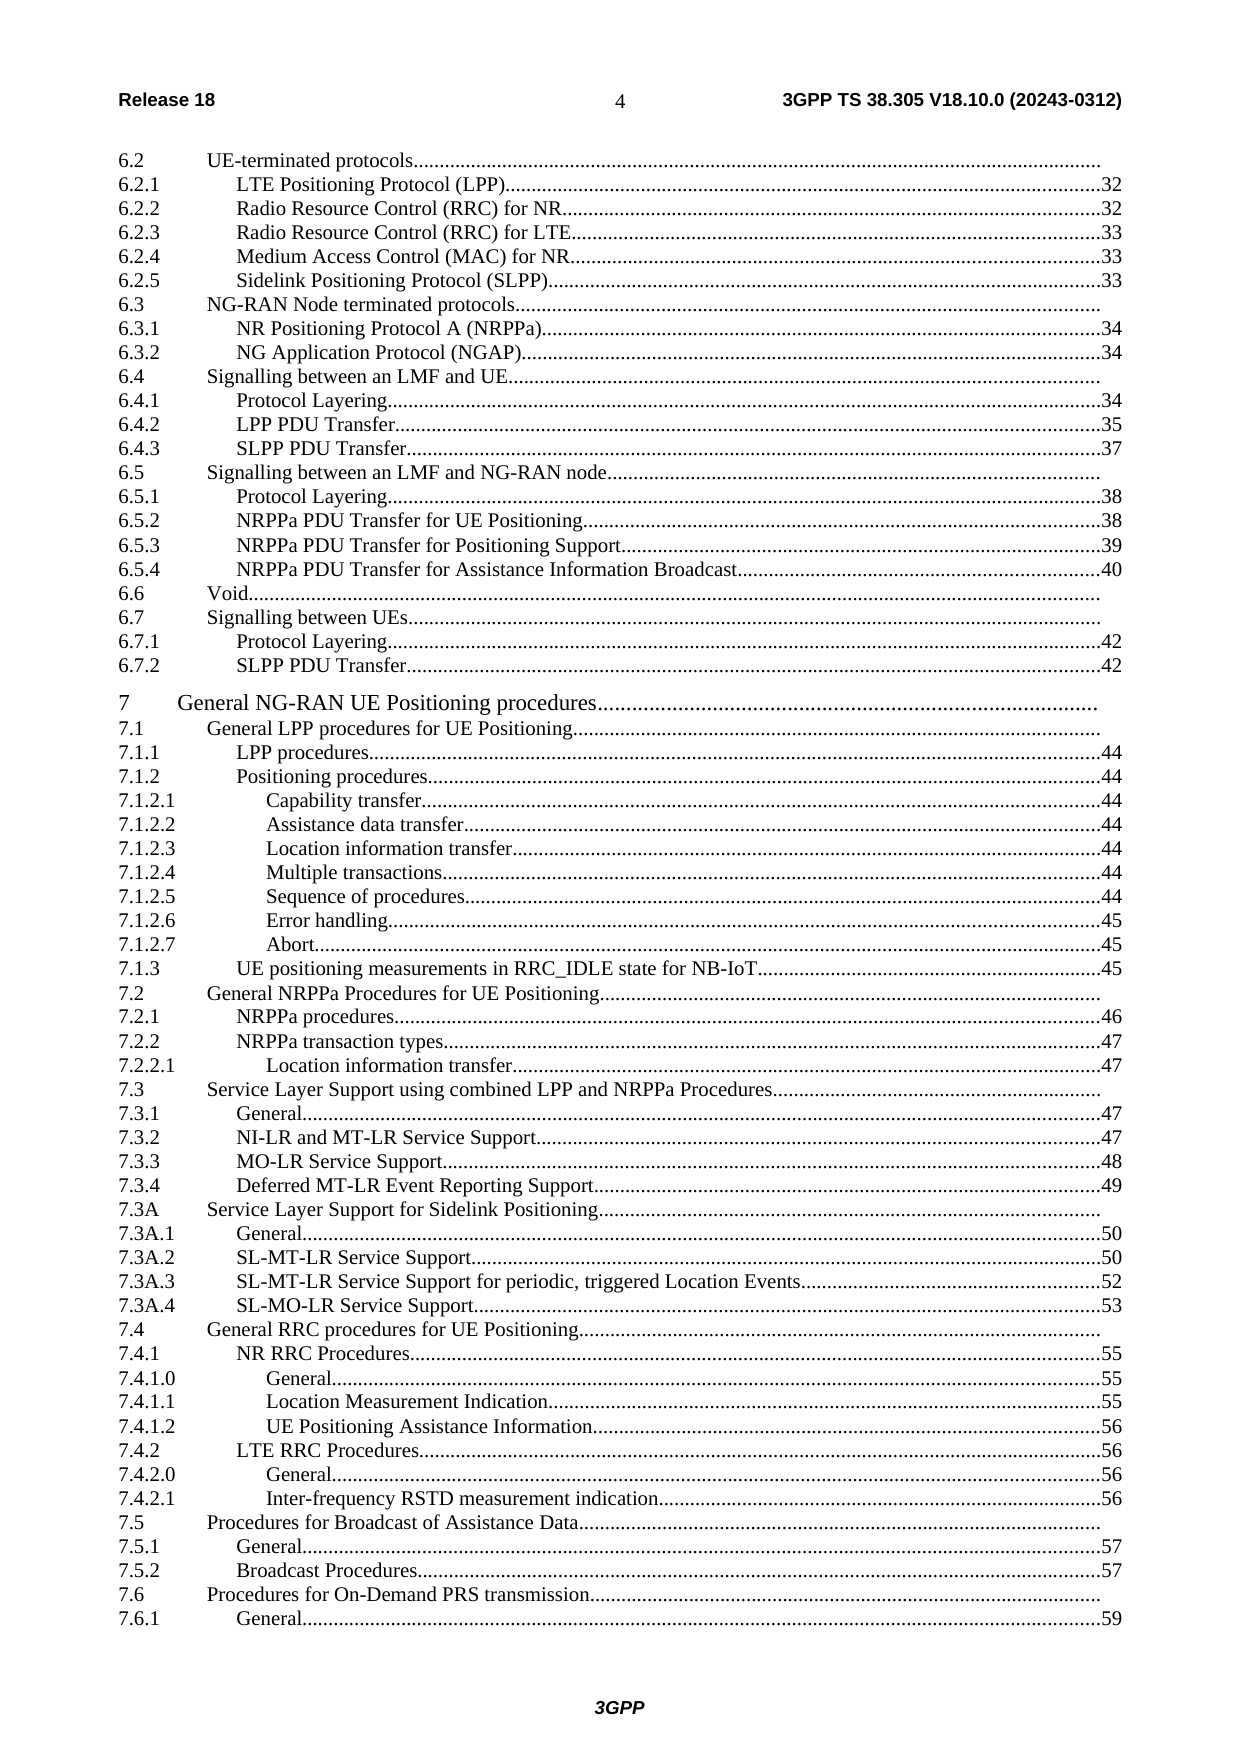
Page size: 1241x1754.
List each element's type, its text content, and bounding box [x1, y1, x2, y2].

text 7.3.1 General 47 [118, 1101, 1122, 1125]
text 7 General NG-RAN UE Positioning procedures 44 [118, 689, 1078, 716]
text 7.1.2 Positioning procedures 44 [118, 764, 1122, 788]
text 6.5 Signalling between an LMF and NG-RAN node 38 [118, 460, 1078, 484]
text 7.2.1 NRPPa procedures 46 [118, 1004, 1122, 1028]
text 6.3 NG-RAN Node terminated protocols 34 [118, 292, 1078, 316]
text 7.3A.3 SL-MT-LR Service Support for periodic, triggered Location Events 52 [118, 1269, 1122, 1293]
text 7.1.2.4 Multiple transactions 44 [118, 860, 1122, 884]
text 6.4 Signalling between an LMF and UE 34 [118, 364, 1078, 388]
text 7.2.2.1 Location information transfer 47 [118, 1053, 1122, 1077]
text 6.5.4 NRPPa PDU Transfer for Assistance Information Broadcast 40 [118, 557, 1122, 581]
text 7.3.2 NI-LR and MT-LR Service Support 47 [118, 1125, 1122, 1149]
text 7.5.2 Broadcast Procedures 57 [118, 1558, 1122, 1582]
text 7.1.3 UE positioning measurements in RRC_IDLE state for NB-IoT 45 [118, 956, 1122, 980]
text 7.4.1.1 Location Measurement Indication 55 [118, 1389, 1122, 1413]
text 6.3.2 NG Application Protocol (NGAP) 34 [118, 340, 1122, 364]
text 7.3 Service Layer Support using combined LPP and NRPPa Procedures 47 [118, 1077, 1078, 1101]
text 7.4.1.2 UE Positioning Assistance Information 56 [118, 1413, 1122, 1438]
text 7.3A.1 General 50 [118, 1221, 1122, 1245]
text 6.2 UE-terminated protocols 32 [118, 147, 1078, 172]
text 7.4.1 NR RRC Procedures 55 [118, 1341, 1122, 1365]
text 6.5.2 NRPPa PDU Transfer for UE Positioning 38 [118, 508, 1122, 532]
text 6.7 Signalling between UEs 42 [118, 605, 1078, 629]
text 7.1.2.3 Location information transfer 44 [118, 836, 1122, 860]
text 6.2.3 Radio Resource Control (RRC) for LTE 33 [118, 220, 1122, 244]
text 6.5.3 NRPPa PDU Transfer for Positioning Support 39 [118, 532, 1122, 557]
text 6.2.4 Medium Access Control (MAC) for NR 33 [118, 244, 1122, 268]
text 7.3A Service Layer Support for Sidelink Positioning 50 [118, 1197, 1078, 1221]
text 7.1.2.1 Capability transfer 44 [118, 788, 1122, 812]
text 7.1.1 LPP procedures 44 [118, 740, 1122, 764]
text 7.2.2 NRPPa transaction types 47 [118, 1028, 1122, 1053]
text 6.5.1 Protocol Layering 38 [118, 484, 1122, 508]
text 7.1.2.2 Assistance data transfer 44 [118, 812, 1122, 836]
text 7.4 General RRC procedures for UE Positioning 55 [118, 1317, 1078, 1341]
text 6.6 Void 42 [118, 581, 1078, 605]
text 7.5 Procedures for Broadcast of Assistance Data 57 [118, 1510, 1078, 1534]
text 7.5.1 General 57 [118, 1534, 1122, 1558]
text 7.2 General NRPPa Procedures for UE Positioning 46 [118, 980, 1078, 1004]
text 6.4.2 LPP PDU Transfer 35 [118, 412, 1122, 436]
text 7.4.2.0 General 56 [118, 1462, 1122, 1486]
text 7.4.1.0 General 55 [118, 1365, 1122, 1389]
text 7.1.2.5 Sequence of procedures 44 [118, 884, 1122, 908]
text 6.3.1 NR Positioning Protocol A (NRPPa) 34 [118, 316, 1122, 340]
text 7.1 General LPP procedures for UE Positioning 44 [118, 716, 1078, 740]
text 7.3A.2 SL-MT-LR Service Support 50 [118, 1245, 1122, 1269]
text 7.4.2 LTE RRC Procedures 56 [118, 1438, 1122, 1462]
text 6.4.3 SLPP PDU Transfer 37 [118, 436, 1122, 460]
text 7.6.1 General 59 [118, 1606, 1122, 1630]
text 7.1.2.6 Error handling 45 [118, 908, 1122, 932]
text 7.3.4 Deferred MT-LR Event Reporting Support 49 [118, 1173, 1122, 1197]
text 7.6 Procedures for On-Demand PRS transmission 59 [118, 1582, 1078, 1606]
text 6.2.5 Sidelink Positioning Protocol (SLPP) 33 [118, 268, 1122, 292]
text 7.1.2.7 Abort 45 [118, 932, 1122, 956]
text 7.4.2.1 Inter-frequency RSTD measurement indication 56 [118, 1486, 1122, 1510]
text 6.7.2 SLPP PDU Transfer 42 [118, 653, 1122, 677]
text 6.2.2 Radio Resource Control (RRC) for NR 32 [118, 196, 1122, 220]
text 6.2.1 LTE Positioning Protocol (LPP) 32 [118, 172, 1122, 196]
text 6.4.1 Protocol Layering 34 [118, 388, 1122, 412]
text 7.3.3 MO-LR Service Support 48 [118, 1149, 1122, 1173]
text 6.7.1 Protocol Layering 42 [118, 629, 1122, 653]
text 7.3A.4 SL-MO-LR Service Support 53 [118, 1293, 1122, 1317]
